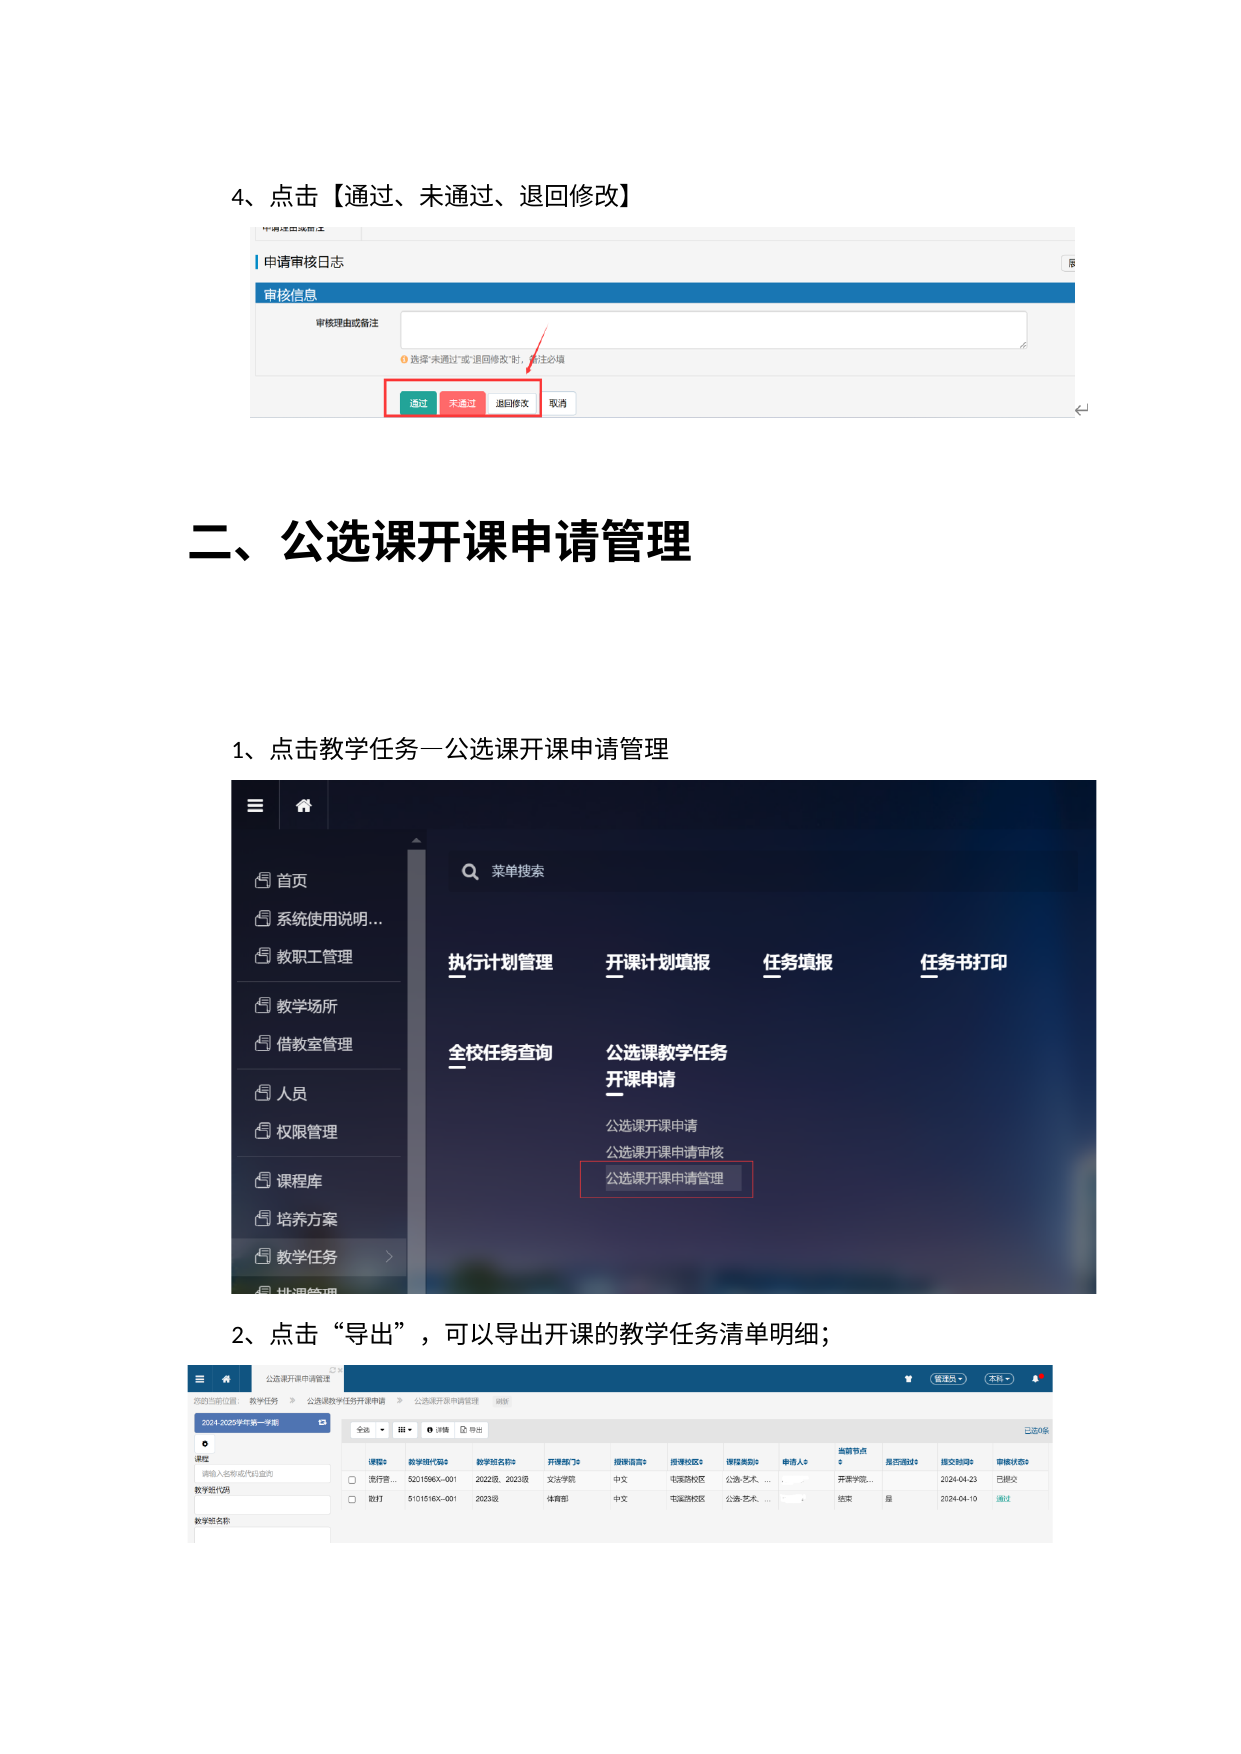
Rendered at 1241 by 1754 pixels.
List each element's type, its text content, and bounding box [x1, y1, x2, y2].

subtitle 二、公选课开课申请管理 [187, 490, 1053, 587]
picture [187, 1365, 1053, 1543]
text 2、点击“导出”，可以导出开课的教学任务清单明细； [187, 1300, 1053, 1365]
text 1、点击教学任务—公选课开课申请管理 [187, 715, 1053, 780]
picture [231, 780, 1097, 1294]
picture [236, 227, 1102, 427]
text 4、点击【通过、未通过、退回修改】 [187, 162, 1053, 227]
